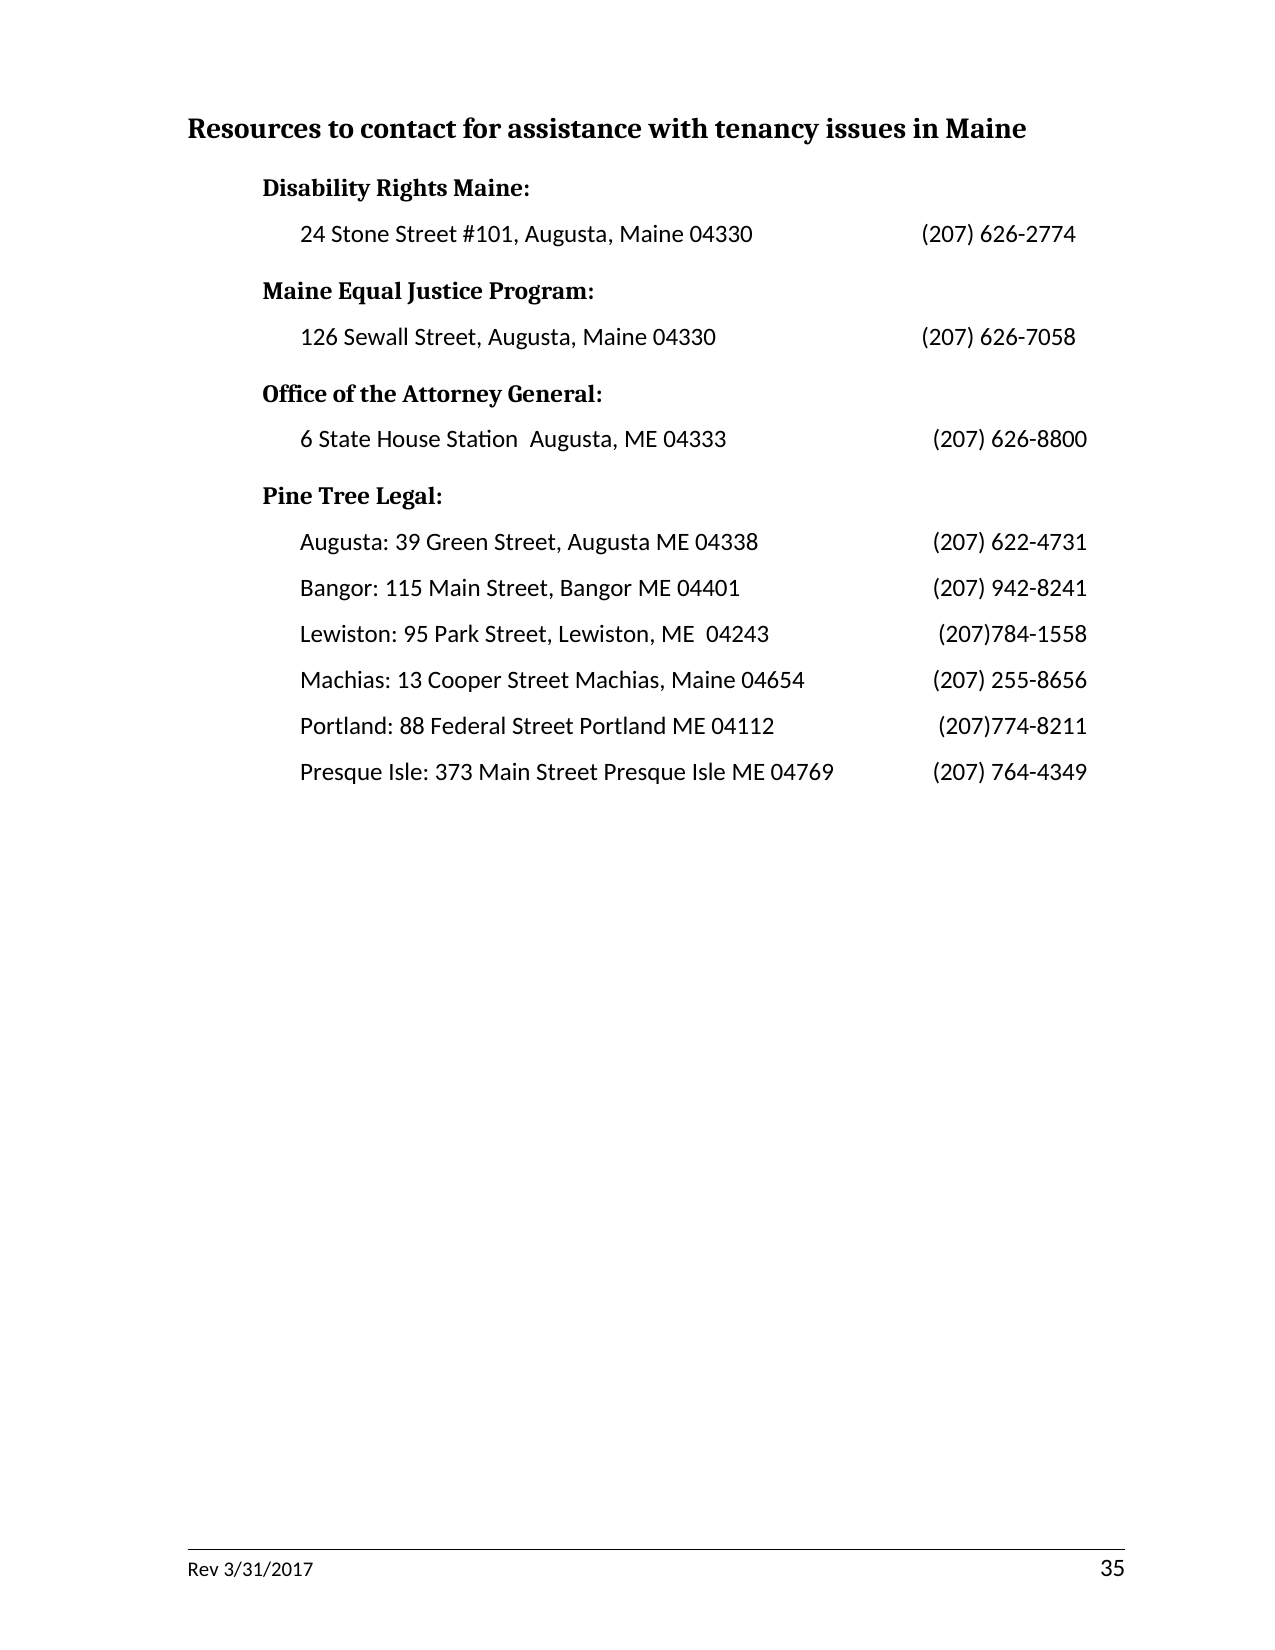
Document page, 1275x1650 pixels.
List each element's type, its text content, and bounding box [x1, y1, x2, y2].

subtitle Maine Equal Justice Program: [262, 277, 1125, 306]
subtitle Disability Rights Maine: [262, 174, 1125, 203]
subtitle Pine Tree Legal: [262, 482, 1125, 511]
subtitle Resources to contact for assistance with tenancy issues in Maine [187, 112, 1125, 146]
text 6 State House Station Augusta, ME 04333 (207) 626-8800 [300, 424, 1125, 454]
text Presque Isle: 373 Main Street Presque Isle ME 04769 (207) 764-4349 [300, 756, 1125, 787]
text 24 Stone Street #101, Augusta, Maine 04330 (207) 626-2774 [300, 218, 1125, 249]
subtitle Office of the Attorney General: [262, 379, 1125, 408]
text Machias: 13 Cooper Street Machias, Maine 04654 (207) 255-8656 [300, 664, 1125, 695]
text Lewiston: 95 Park Street, Lewiston, ME 04243 (207)784-1558 [300, 618, 1125, 649]
text Augusta: 39 Green Street, Augusta ME 04338 (207) 622-4731 [300, 526, 1125, 557]
text Portland: 88 Federal Street Portland ME 04112 (207)774-8211 [300, 710, 1125, 741]
text 126 Sewall Street, Augusta, Maine 04330 (207) 626-7058 [300, 321, 1125, 352]
text Bangor: 115 Main Street, Bangor ME 04401 (207) 942-8241 [300, 572, 1125, 603]
